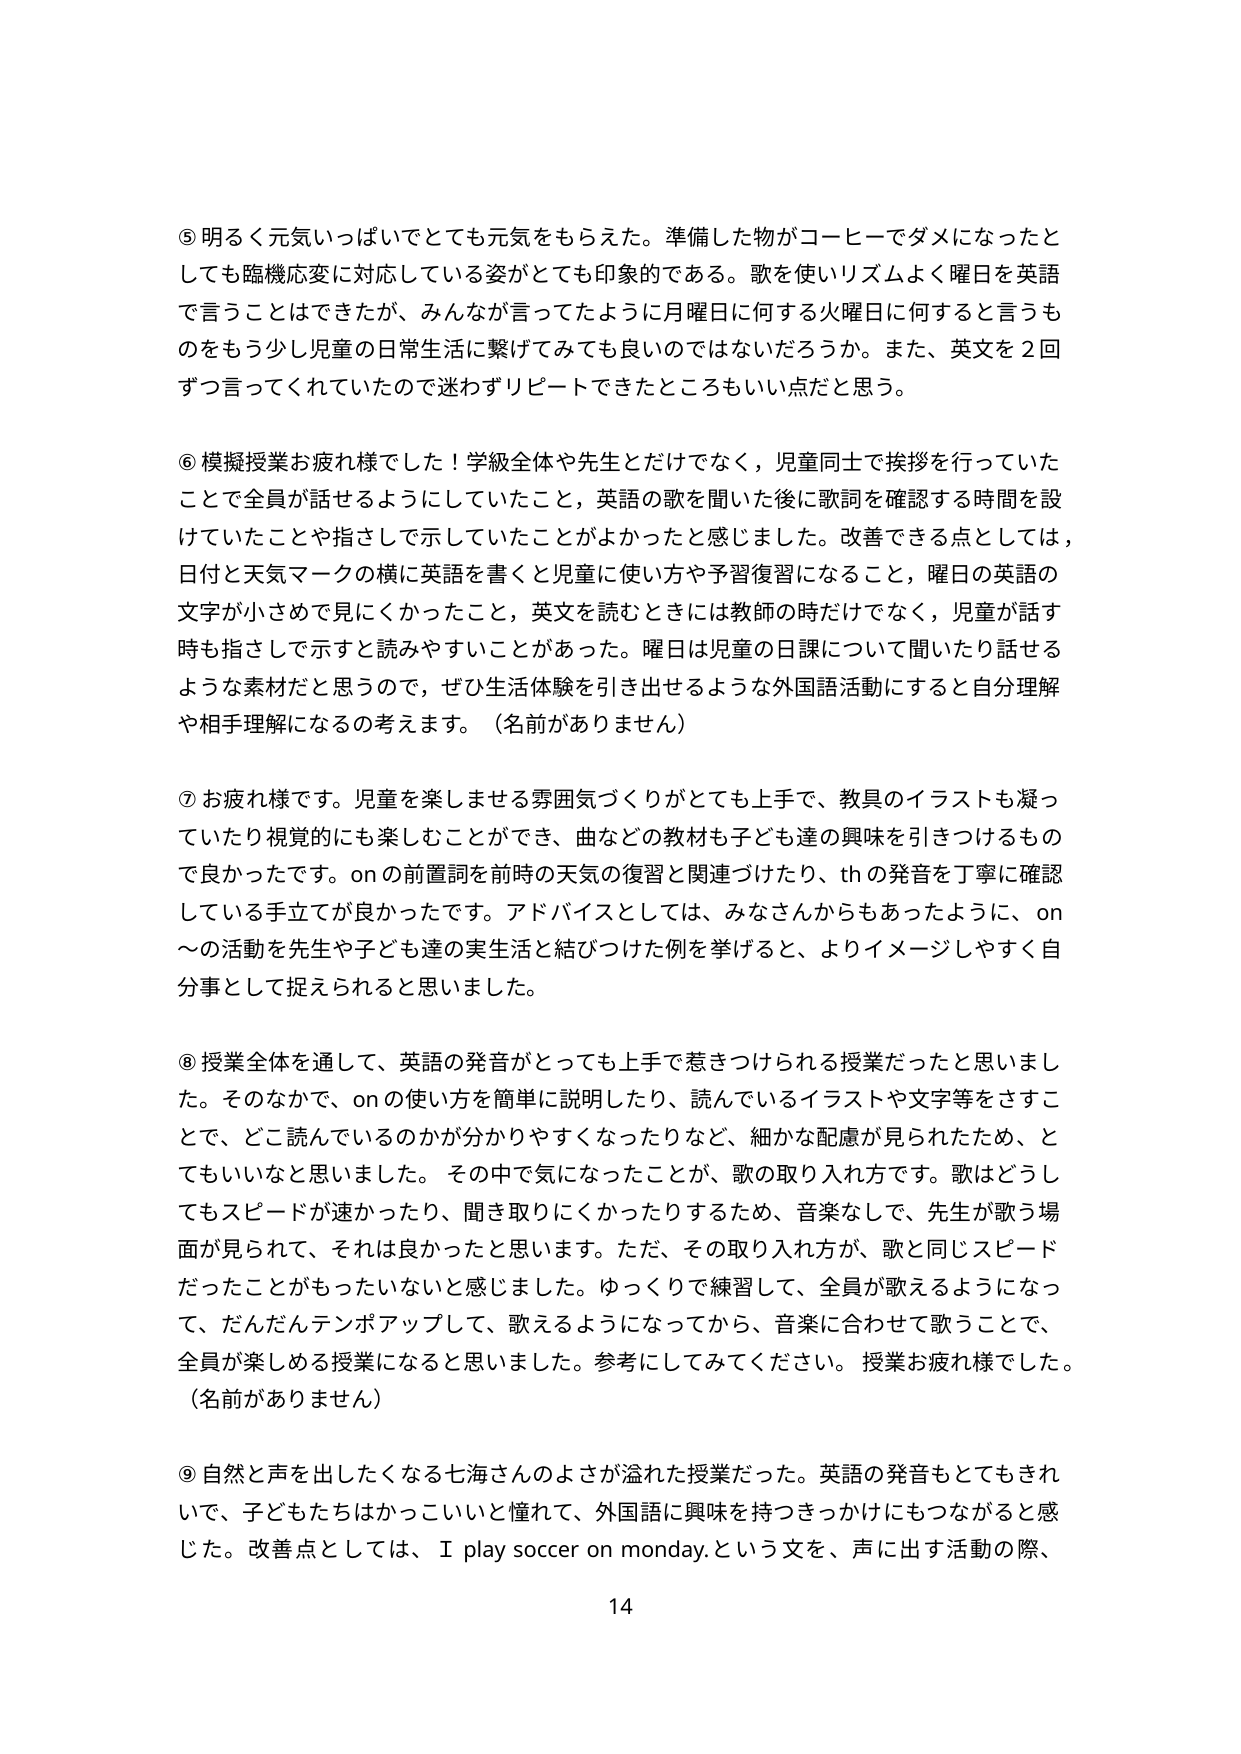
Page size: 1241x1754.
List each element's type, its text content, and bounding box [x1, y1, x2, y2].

text ⑦お疲れ様です。児童を楽しませる雰囲気づくりがとても上手で、教具のイラストも凝っていたり視覚的にも楽しむことができ、曲などの教材も子ども達の興味を引きつけるもので良かったです。onの前置詞を前時の天気の復習と関連づけたり、thの発音を丁寧に確認している手立てが良かったです。アドバイスとしては、みなさんからもあったように、on～の活動を先生や子ども達の実生活と結びつけた例を挙げると、よりイメージしやすく自分事として捉えられると思いました。 [177, 779, 1063, 1004]
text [177, 1454, 1063, 1567]
text ⑤明るく元気いっぱいでとても元気をもらえた。準備した物がコーヒーでダメになったとしても臨機応変に対応している姿がとても印象的である。歌を使いリズムよく曜日を英語で言うことはできたが、みんなが言ってたように月曜日に何する火曜日に何すると言うものをもう少し児童の日常生活に繋げてみても良いのではないだろうか。また、英文を２回ずつ言ってくれていたので迷わずリピートできたところもいい点だと思う。 [177, 217, 1063, 404]
text ⑧授業全体を通して、英語の発音がとっても上手で惹きつけられる授業だったと思いました。そのなかで、onの使い方を簡単に説明したり、読んでいるイラストや文字等をさすことで、どこ読んでいるのかが分かりやすくなったりなど、細かな配慮が見られたため、とてもいいなと思いました。 その中で気になったことが、歌の取り入れ方です。歌はどうしてもスピードが速かったり、聞き取りにくかったりするため、音楽なしで、先生が歌う場面が見られて、それは良かったと思います。ただ、その取り入れ方が、歌と同じスピードだったことがもったいないと感じました。ゆっくりで練習して、全員が歌えるようになって、だんだんテンポアップして、歌えるようになってから、音楽に合わせて歌うことで、全員が楽しめる授業になると思いました。参考にしてみてください。 授業お疲れ様でした。（名前がありません） [177, 1042, 1063, 1417]
text ⑥模擬授業お疲れ様でした！学級全体や先生とだけでなく，児童同士で挨拶を行っていたことで全員が話せるようにしていたこと，英語の歌を聞いた後に歌詞を確認する時間を設けていたことや指さしで示していたことがよかったと感じました。改善できる点としては，日付と天気マークの横に英語を書くと児童に使い方や予習復習になること，曜日の英語の文字が小さめで見にくかったこと，英文を読むときには教師の時だけでなく，児童が話す時も指さしで示すと読みやすいことがあった。曜日は児童の日課について聞いたり話せるような素材だと思うので，ぜひ生活体験を引き出せるような外国語活動にすると自分理解や相手理解になるの考えます。（名前がありません） [177, 442, 1063, 742]
